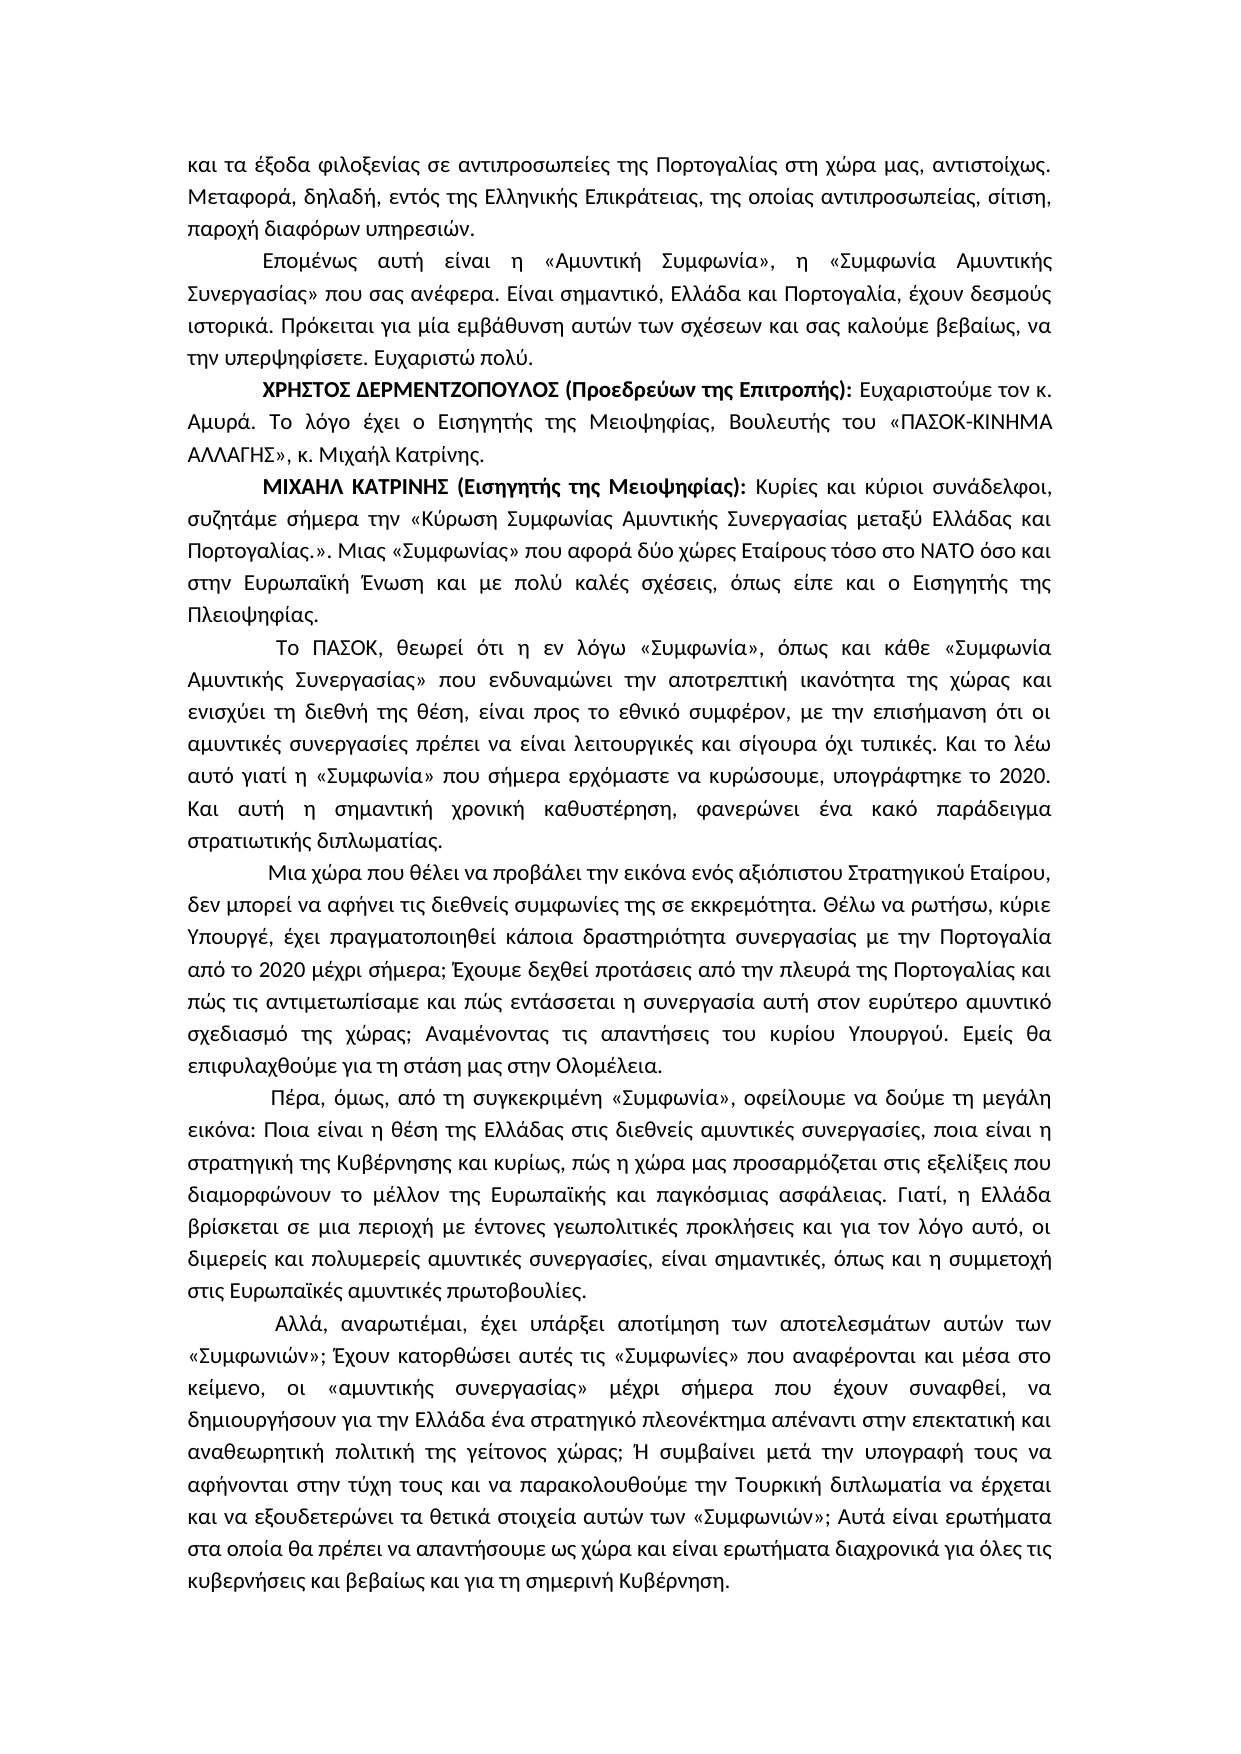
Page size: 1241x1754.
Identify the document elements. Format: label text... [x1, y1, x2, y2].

text ΜΙΧΑΗΛ ΚΑΤΡΙΝΗΣ (Εισηγητής της Μειοψηφίας): Κυρίες και κύριοι συνάδελφοι, συζητάμε σήμερα την «Κύρωση Συμφωνίας Αμυντικής Συνεργασίας μεταξύ Ελλάδας και Πορτογαλίας.». Μιας «Συμφωνίας» που αφορά δύο χώρες Εταίρους τόσο στο ΝΑΤΟ όσο και στην Ευρωπαϊκή Ένωση και με πολύ καλές σχέσεις, όπως είπε και ο Εισηγητής της Πλειοψηφίας. [187, 472, 1053, 629]
text ΧΡΗΣΤΟΣ ΔΕΡΜΕΝΤΖΟΠΟΥΛΟΣ (Προεδρεύων της Επιτροπής): Ευχαριστούμε τον κ. Αμυρά. Το λόγο έχει ο Εισηγητής της Μειοψηφίας, Βουλευτής του «ΠΑΣΟΚ-ΚΙΝΗΜΑ ΑΛΛΑΓΗΣ», κ. Μιχαήλ Κατρίνης. [187, 375, 1053, 468]
text Επομένως αυτή είναι η «Αμυντική Συμφωνία», η «Συμφωνία Αμυντικής Συνεργασίας» που σας ανέφερα. Είναι σημαντικό, Ελλάδα και Πορτογαλία, έχουν δεσμούς ιστορικά. Πρόκειται για μία εμβάθυνση αυτών των σχέσεων και σας καλούμε βεβαίως, να την υπερψηφίσετε. Ευχαριστώ πολύ. [187, 247, 1053, 371]
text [187, 150, 1053, 242]
text Μια χώρα που θέλει να προβάλει την εικόνα ενός αξιόπιστου Στρατηγικού Εταίρου, δεν μπορεί να αφήνει τις διεθνείς συμφωνίες της σε εκκρεμότητα. Θέλω να ρωτήσω, κύριε Υπουργέ, έχει πραγματοποιηθεί κάποια δραστηριότητα συνεργασίας με την Πορτογαλία από το 2020 μέχρι σήμερα; Έχουμε δεχθεί προτάσεις από την πλευρά της Πορτογαλίας και πώς τις αντιμετωπίσαμε και πώς εντάσσεται η συνεργασία αυτή στον ευρύτερο αμυντικό σχεδιασμό της χώρας; Αναμένοντας τις απαντήσεις του κυρίου Υπουργού. Εμείς θα επιφυλαχθούμε για τη στάση μας στην Ολομέλεια. [187, 858, 1053, 1079]
text Το ΠΑΣΟΚ, θεωρεί ότι η εν λόγω «Συμφωνία», όπως και κάθε «Συμφωνία Αμυντικής Συνεργασίας» που ενδυναμώνει την αποτρεπτική ικανότητα της χώρας και ενισχύει τη διεθνή της θέση, είναι προς το εθνικό συμφέρον, με την επισήμανση ότι οι αμυντικές συνεργασίες πρέπει να είναι λειτουργικές και σίγουρα όχι τυπικές. Και το λέω αυτό γιατί η «Συμφωνία» που σήμερα ερχόμαστε να κυρώσουμε, υπογράφτηκε το 2020. Και αυτή η σημαντική χρονική καθυστέρηση, φανερώνει ένα κακό παράδειγμα στρατιωτικής διπλωματίας. [187, 633, 1053, 854]
text Πέρα, όμως, από τη συγκεκριμένη «Συμφωνία», οφείλουμε να δούμε τη μεγάλη εικόνα: Ποια είναι η θέση της Ελλάδας στις διεθνείς αμυντικές συνεργασίες, ποια είναι η στρατηγική της Κυβέρνησης και κυρίως, πώς η χώρα μας προσαρμόζεται στις εξελίξεις που διαμορφώνουν το μέλλον της Ευρωπαϊκής και παγκόσμιας ασφάλειας. Γιατί, η Ελλάδα βρίσκεται σε μια περιοχή με έντονες γεωπολιτικές προκλήσεις και για τον λόγο αυτό, οι διμερείς και πολυμερείς αμυντικές συνεργασίες, είναι σημαντικές, όπως και η συμμετοχή στις Ευρωπαϊκές αμυντικές πρωτοβουλίες. [187, 1083, 1053, 1304]
text Αλλά, αναρωτιέμαι, έχει υπάρξει αποτίμηση των αποτελεσμάτων αυτών των «Συμφωνιών»; Έχουν κατορθώσει αυτές τις «Συμφωνίες» που αναφέρονται και μέσα στο κείμενο, οι «αμυντικής συνεργασίας» μέχρι σήμερα που έχουν συναφθεί, να δημιουργήσουν για την Ελλάδα ένα στρατηγικό πλεονέκτημα απέναντι στην επεκτατική και αναθεωρητική πολιτική της γείτονος χώρας; Ή συμβαίνει μετά την υπογραφή τους να αφήνονται στην τύχη τους και να παρακολουθούμε την Τουρκική διπλωματία να έρχεται και να εξουδετερώνει τα θετικά στοιχεία αυτών των «Συμφωνιών»; Αυτά είναι ερωτήματα στα οποία θα πρέπει να απαντήσουμε ως χώρα και είναι ερωτήματα διαχρονικά για όλες τις κυβερνήσεις και βεβαίως και για τη σημερινή Κυβέρνηση. [187, 1309, 1053, 1594]
